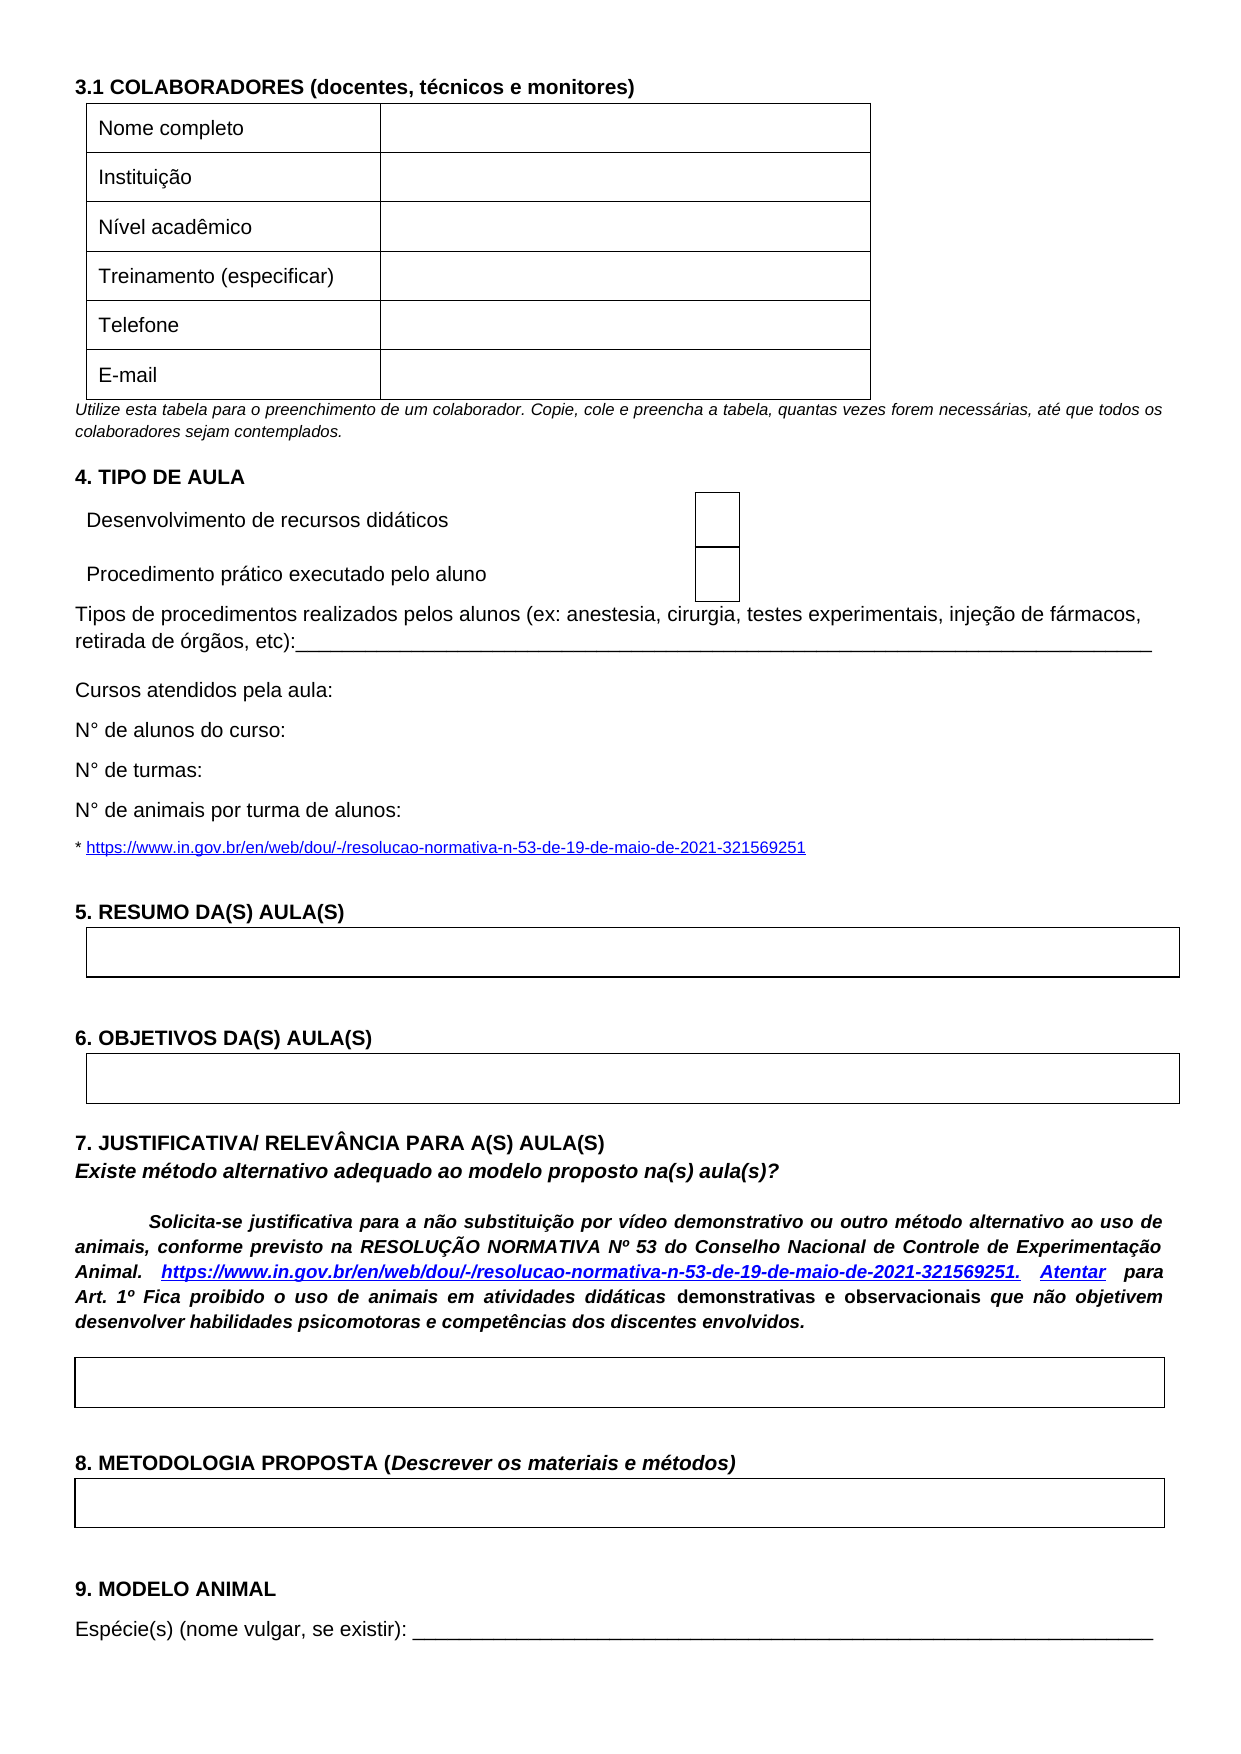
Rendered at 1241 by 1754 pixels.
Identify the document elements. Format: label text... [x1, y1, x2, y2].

table_header [76, 1358, 1164, 1407]
text Tipos de procedimentos realizados pelos alunos (ex: anestesia, cirurgia, testes experimentais, injeção de fármacos, retirada de órgãos, etc):__________________________________________________________________________ [75, 602, 1165, 653]
text 8. METODOLOGIA PROPOSTA (Descrever os materiais e métodos) [75, 1450, 1165, 1474]
text Espécie(s) (nome vulgar, se existir): ________________________________________________________________ [75, 1617, 1165, 1641]
table_cell [381, 301, 870, 349]
text 4. TIPO DE AULA [75, 464, 1165, 488]
text 5. RESUMO DA(S) AULA(S) [75, 899, 1165, 923]
table_header [76, 1479, 1164, 1527]
table_header [381, 104, 870, 152]
text N° de turmas: [75, 757, 1165, 781]
text 6. OBJETIVOS DA(S) AULA(S) [75, 1026, 1165, 1050]
text N° de alunos do curso: [75, 717, 1165, 741]
table_cell Nível acadêmico [87, 202, 380, 251]
table_cell [381, 202, 870, 251]
table_cell Instituição [87, 153, 380, 201]
text Solicita-se justificativa para a não substituição por vídeo demonstrativo ou outro método alternativo ao uso de animais, conforme previsto na RESOLUÇÃO NORMATIVA Nº 53 do Conselho Nacional de Controle de Experimentação Animal. https://www.in.gov.br/en/web/dou/-/resolucao-normativa-n-53-de-19-de-maio-de-2021-321569251. Atentar para Art. 1º Fica proibido o uso de animais em atividades didáticas demonstrativas e observacionais que não objetivem desenvolver habilidades psicomotoras e competências dos discentes envolvidos. [75, 1211, 1165, 1332]
text Existe método alternativo adequado ao modelo proposto na(s) aula(s)? [75, 1159, 1165, 1183]
table_cell [381, 350, 870, 399]
text N° de animais por turma de alunos: [75, 797, 1165, 821]
table_cell Telefone [87, 301, 380, 349]
text 3.1 COLABORADORES (docentes, técnicos e monitores) [75, 75, 1165, 99]
table_cell [381, 252, 870, 300]
table_header [87, 1054, 1179, 1103]
text 9. MODELO ANIMAL [75, 1577, 1165, 1601]
text * https://www.in.gov.br/en/web/dou/-/resolucao-normativa-n-53-de-19-de-maio-de-2021-321569251 [75, 837, 1165, 857]
table_cell E-mail [87, 350, 380, 399]
table_cell [381, 153, 870, 201]
table_header [87, 928, 1179, 976]
text Utilize esta tabela para o preenchimento de um colaborador. Copie, cole e preencha a tabela, quantas vezes forem necessárias, até que todos os colaboradores sejam contemplados. [75, 400, 1165, 441]
table_cell Treinamento (especificar) [87, 252, 380, 300]
text Cursos atendidos pela aula: [75, 677, 1165, 701]
table_header [696, 493, 739, 546]
text 7. JUSTIFICATIVA/ RELEVÂNCIA PARA A(S) AULA(S) [75, 1131, 1165, 1155]
table_header Nome completo [87, 104, 380, 152]
table_header Desenvolvimento de recursos didáticos [75, 492, 695, 546]
table_cell Procedimento prático executado pelo aluno [75, 546, 695, 601]
table_cell [696, 548, 739, 601]
